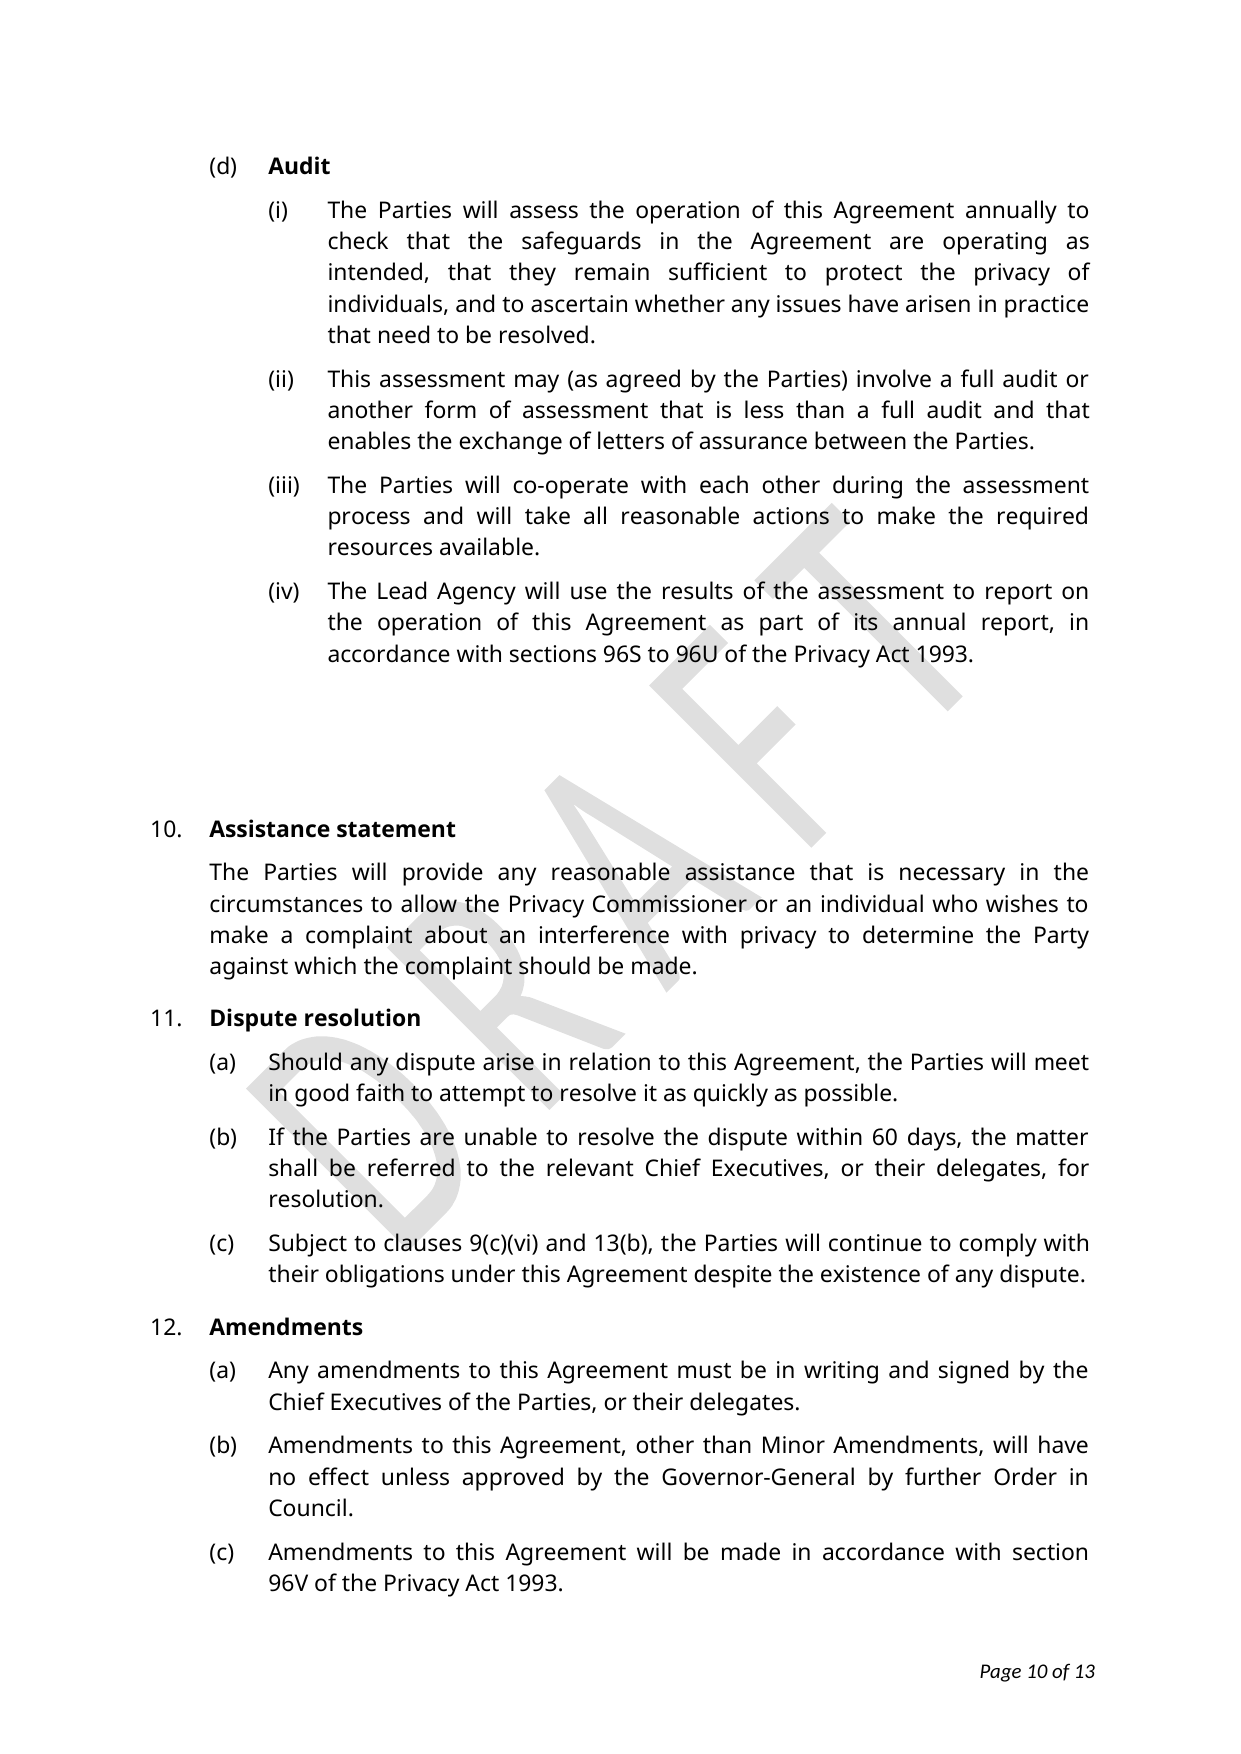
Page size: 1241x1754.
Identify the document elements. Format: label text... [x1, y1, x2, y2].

text (a) Any amendments to this Agreement must be in writing and signed by the Chief Executives of the Parties, or their delegates. [209, 1354, 1090, 1417]
list This assessment may (as agreed by the Parties) involve a full audit or another form of assessment that is less than a full audit and that enables the exchange of letters of assurance between the Parties. [268, 362, 1090, 456]
text The Parties will provide any reasonable assistance that is necessary in the circumstances to allow the Privacy Commissioner or an individual who wishes to make a complaint about an interference with privacy to determine the Party against which the complaint should be made. [209, 856, 1090, 981]
text (c) Subject to clauses 9(c)(vi) and 13(b), the Parties will continue to comply with their obligations under this Agreement despite the existence of any dispute. [209, 1227, 1090, 1289]
list The Parties will assess the operation of this Agreement annually to check that the safeguards in the Agreement are operating as intended, that they remain sufficient to protect the privacy of individuals, and to ascertain whether any issues have arisen in practice that need to be resolved. [268, 194, 1090, 350]
list Audit [209, 150, 1090, 181]
text (c) Amendments to this Agreement will be made in accordance with section 96V of the Privacy Act 1993. [209, 1535, 1090, 1598]
text (a) Should any dispute arise in relation to this Agreement, the Parties will meet in good faith to attempt to resolve it as quickly as possible. [209, 1046, 1090, 1108]
list The Lead Agency will use the results of the assessment to report on the operation of this Agreement as part of its annual report, in accordance with sections 96S to 96U of the Privacy Act 1993. [268, 575, 1090, 669]
list The Parties will co-operate with each other during the assessment process and will take all reasonable actions to make the required resources available. [268, 469, 1090, 562]
text 10. Assistance statement [150, 812, 1090, 844]
text (b) If the Parties are unable to resolve the dispute within 60 days, the matter shall be referred to the relevant Chief Executives, or their delegates, for resolution. [209, 1121, 1090, 1214]
text 11. Dispute resolution [150, 1002, 1090, 1033]
text (b) Amendments to this Agreement, other than Minor Amendments, will have no effect unless approved by the Governor-General by further Order in Council. [209, 1429, 1090, 1523]
text 12. Amendments [150, 1310, 1090, 1342]
